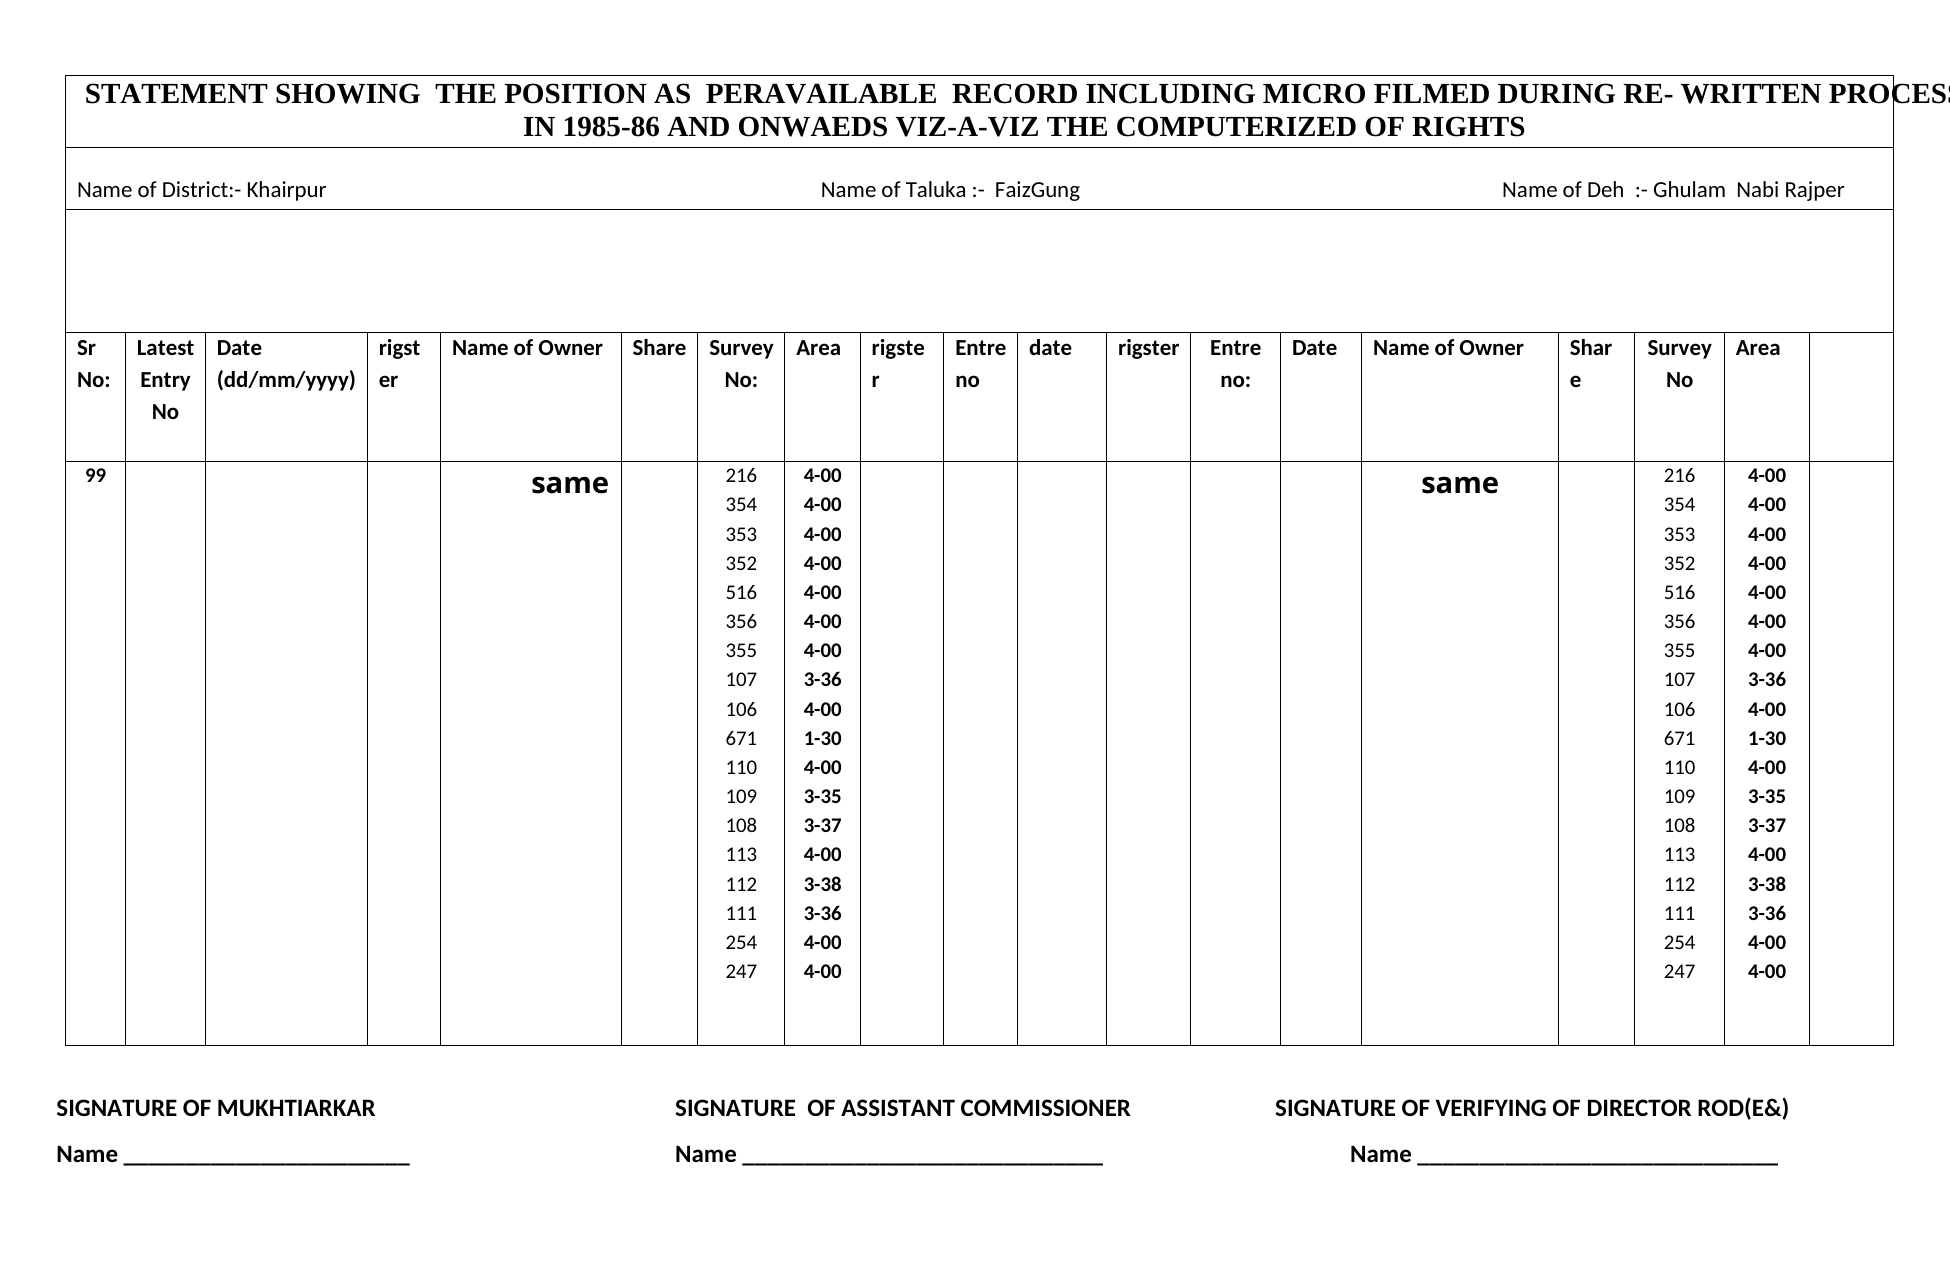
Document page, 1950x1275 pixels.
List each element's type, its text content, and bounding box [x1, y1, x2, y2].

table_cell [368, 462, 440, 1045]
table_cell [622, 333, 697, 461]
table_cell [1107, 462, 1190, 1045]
text Name _______________________ Name _____________________________ Name _____________________________ [56, 1138, 1800, 1168]
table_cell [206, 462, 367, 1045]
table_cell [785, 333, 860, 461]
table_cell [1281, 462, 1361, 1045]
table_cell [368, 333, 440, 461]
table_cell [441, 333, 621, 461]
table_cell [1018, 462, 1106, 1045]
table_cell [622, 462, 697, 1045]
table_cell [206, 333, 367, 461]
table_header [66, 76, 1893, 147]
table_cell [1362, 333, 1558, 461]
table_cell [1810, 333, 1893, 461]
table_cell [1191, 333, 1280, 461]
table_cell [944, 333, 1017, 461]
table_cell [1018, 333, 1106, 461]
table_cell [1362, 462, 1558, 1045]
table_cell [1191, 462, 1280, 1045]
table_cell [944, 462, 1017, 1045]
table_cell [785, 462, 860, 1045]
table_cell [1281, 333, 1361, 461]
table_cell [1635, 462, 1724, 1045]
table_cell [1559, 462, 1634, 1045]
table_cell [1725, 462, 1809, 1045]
text SIGNATURE OF MUKHTIARKAR SIGNATURE OF ASSISTANT COMMISSIONER SIGNATURE OF VERIFYING OF DIRECTOR ROD(E&) [56, 1092, 1800, 1123]
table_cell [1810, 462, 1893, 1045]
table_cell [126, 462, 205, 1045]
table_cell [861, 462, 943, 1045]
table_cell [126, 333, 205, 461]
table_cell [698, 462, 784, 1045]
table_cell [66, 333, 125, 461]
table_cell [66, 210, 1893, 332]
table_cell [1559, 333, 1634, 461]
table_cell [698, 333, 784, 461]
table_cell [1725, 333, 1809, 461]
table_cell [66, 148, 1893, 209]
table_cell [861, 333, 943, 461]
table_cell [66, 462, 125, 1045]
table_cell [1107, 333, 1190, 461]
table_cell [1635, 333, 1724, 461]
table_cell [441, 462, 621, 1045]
